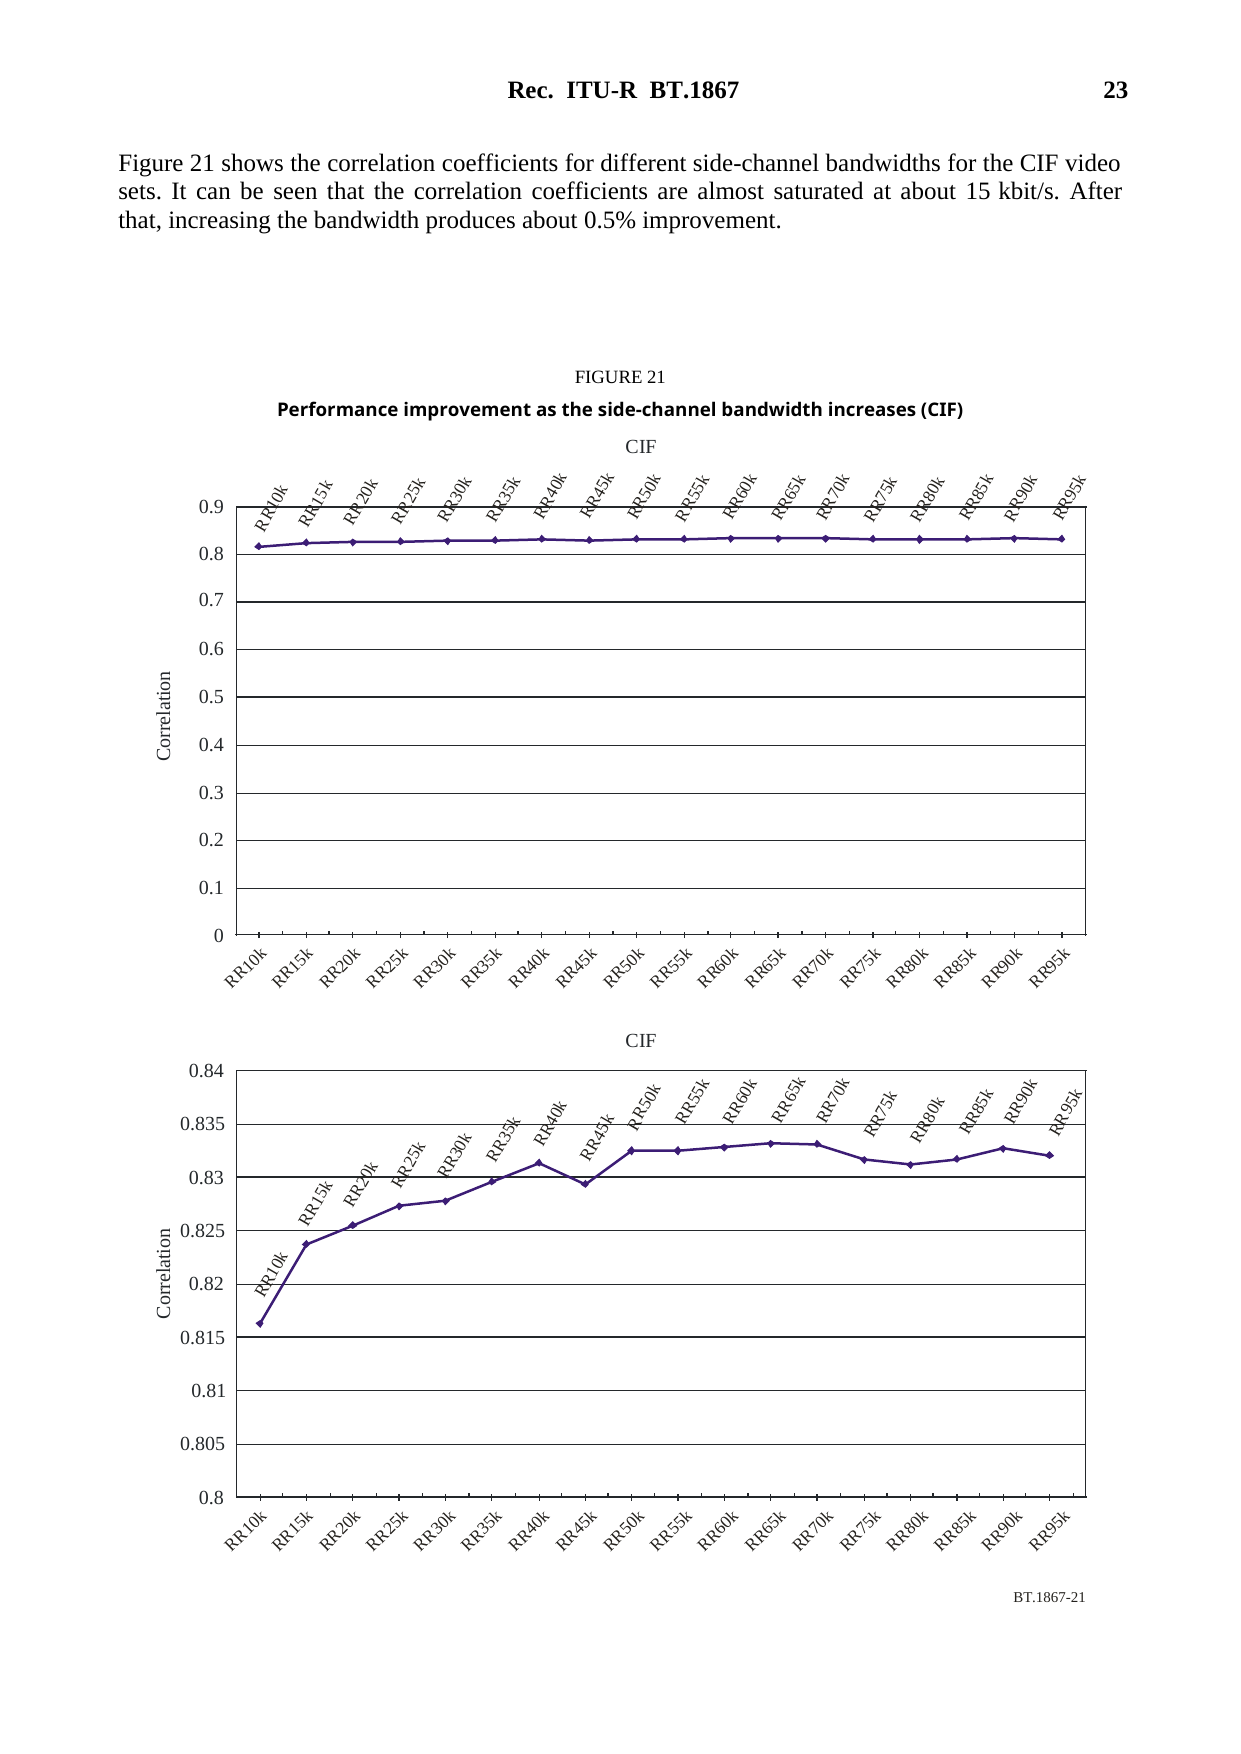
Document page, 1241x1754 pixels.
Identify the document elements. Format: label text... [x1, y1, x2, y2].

title Performance improvement as the side-channel bandwidth increases (CIF) [118, 396, 1122, 422]
text Figure 21 [118, 366, 1122, 388]
text Figure 21 shows the correlation coefficients for different side-channel bandwidths for the CIF video sets. It can be seen that the correlation coefficients are almost saturated at about 15 kbit/s. After that, increasing the bandwidth produces about 0.5% improvement. [118, 148, 1122, 234]
